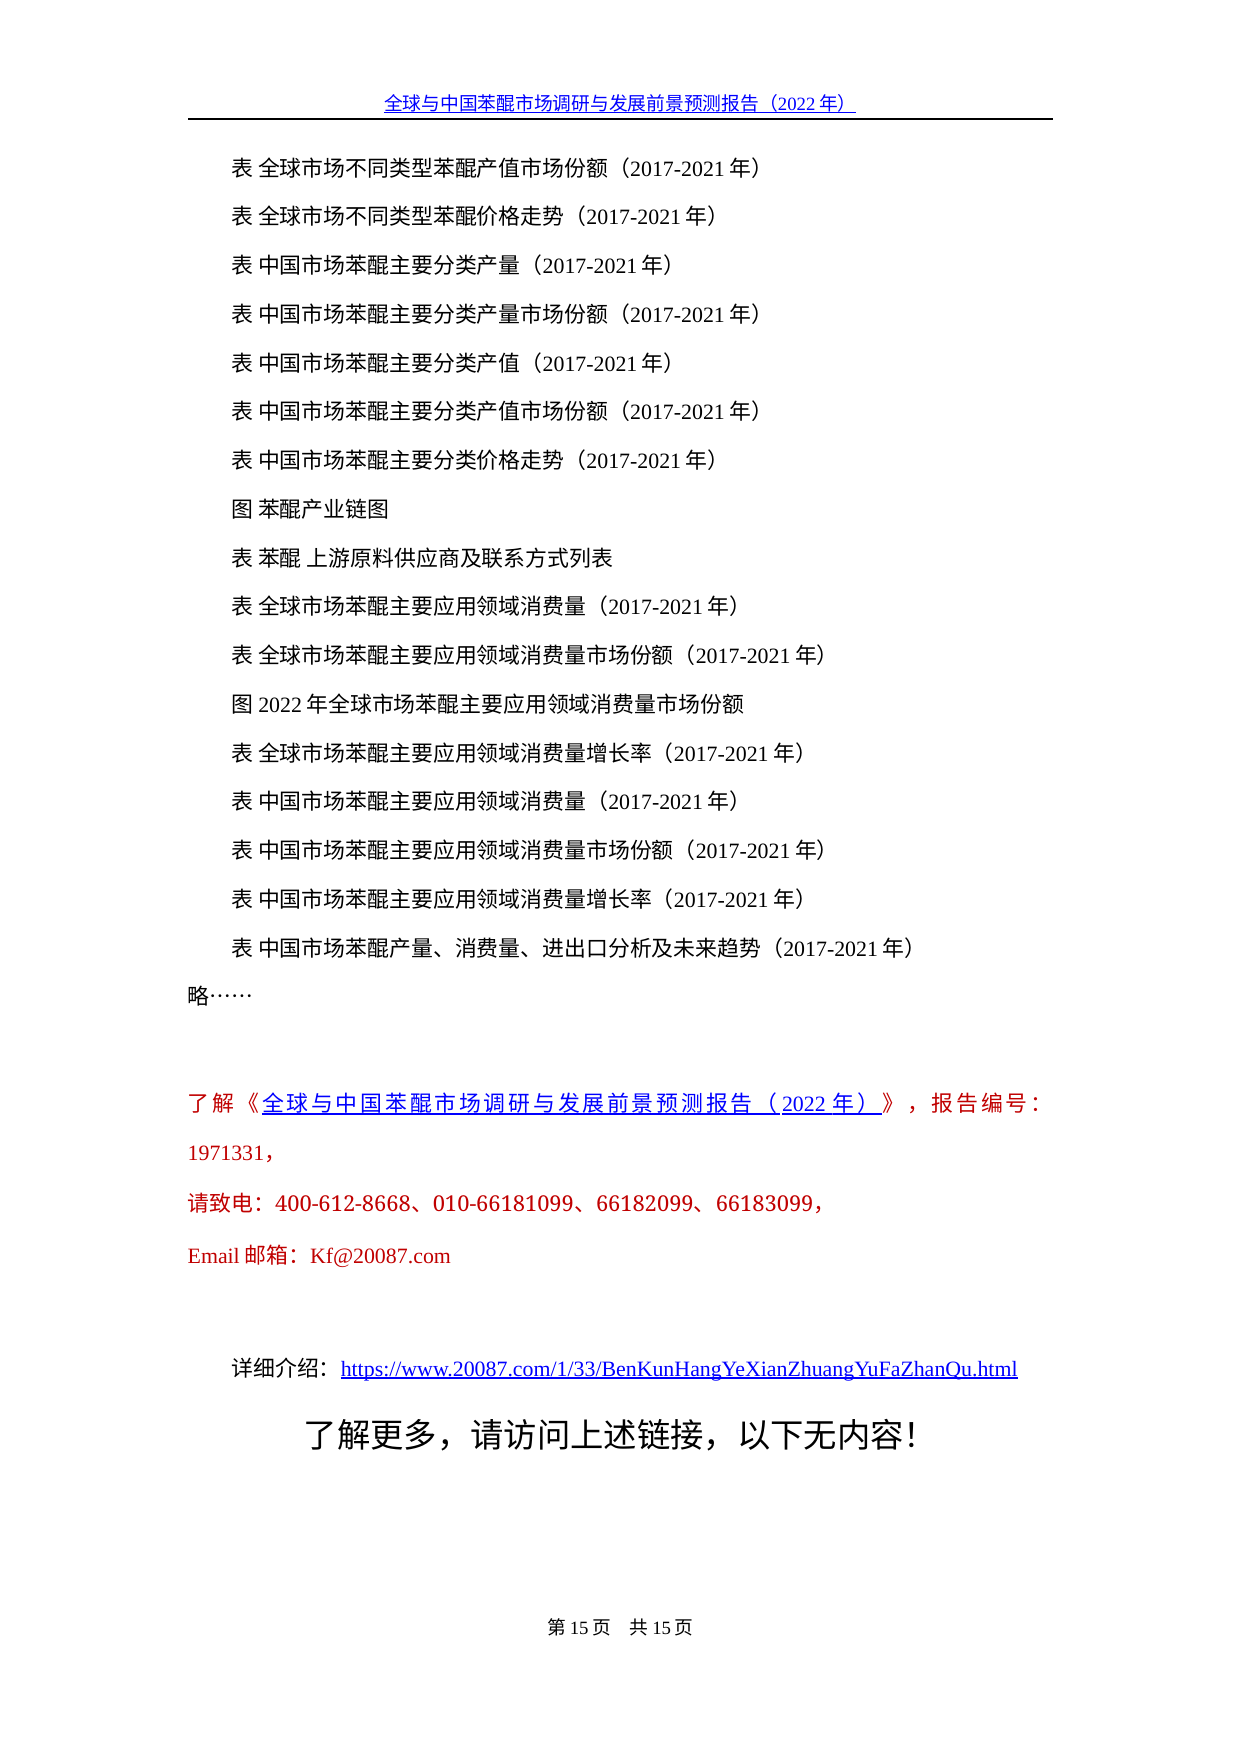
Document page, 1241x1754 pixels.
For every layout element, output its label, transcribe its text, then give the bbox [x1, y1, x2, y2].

title 了解更多，请访问上述链接，以下无内容！ [187, 1400, 1053, 1465]
text 请致电：400-612-8668、010-66181099、66182099、66183099， [187, 1186, 1053, 1218]
text 详细介绍：https://www.20087.com/1/33/BenKunHangYeXianZhuangYuFaZhanQu.html [187, 1350, 1053, 1383]
text Email邮箱：Kf@20087.com [187, 1237, 1053, 1270]
text 了解《全球与中国苯醌市场调研与发展前景预测报告（2022年）》，报告编号：1971331， [187, 1085, 1053, 1167]
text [187, 150, 1053, 1011]
